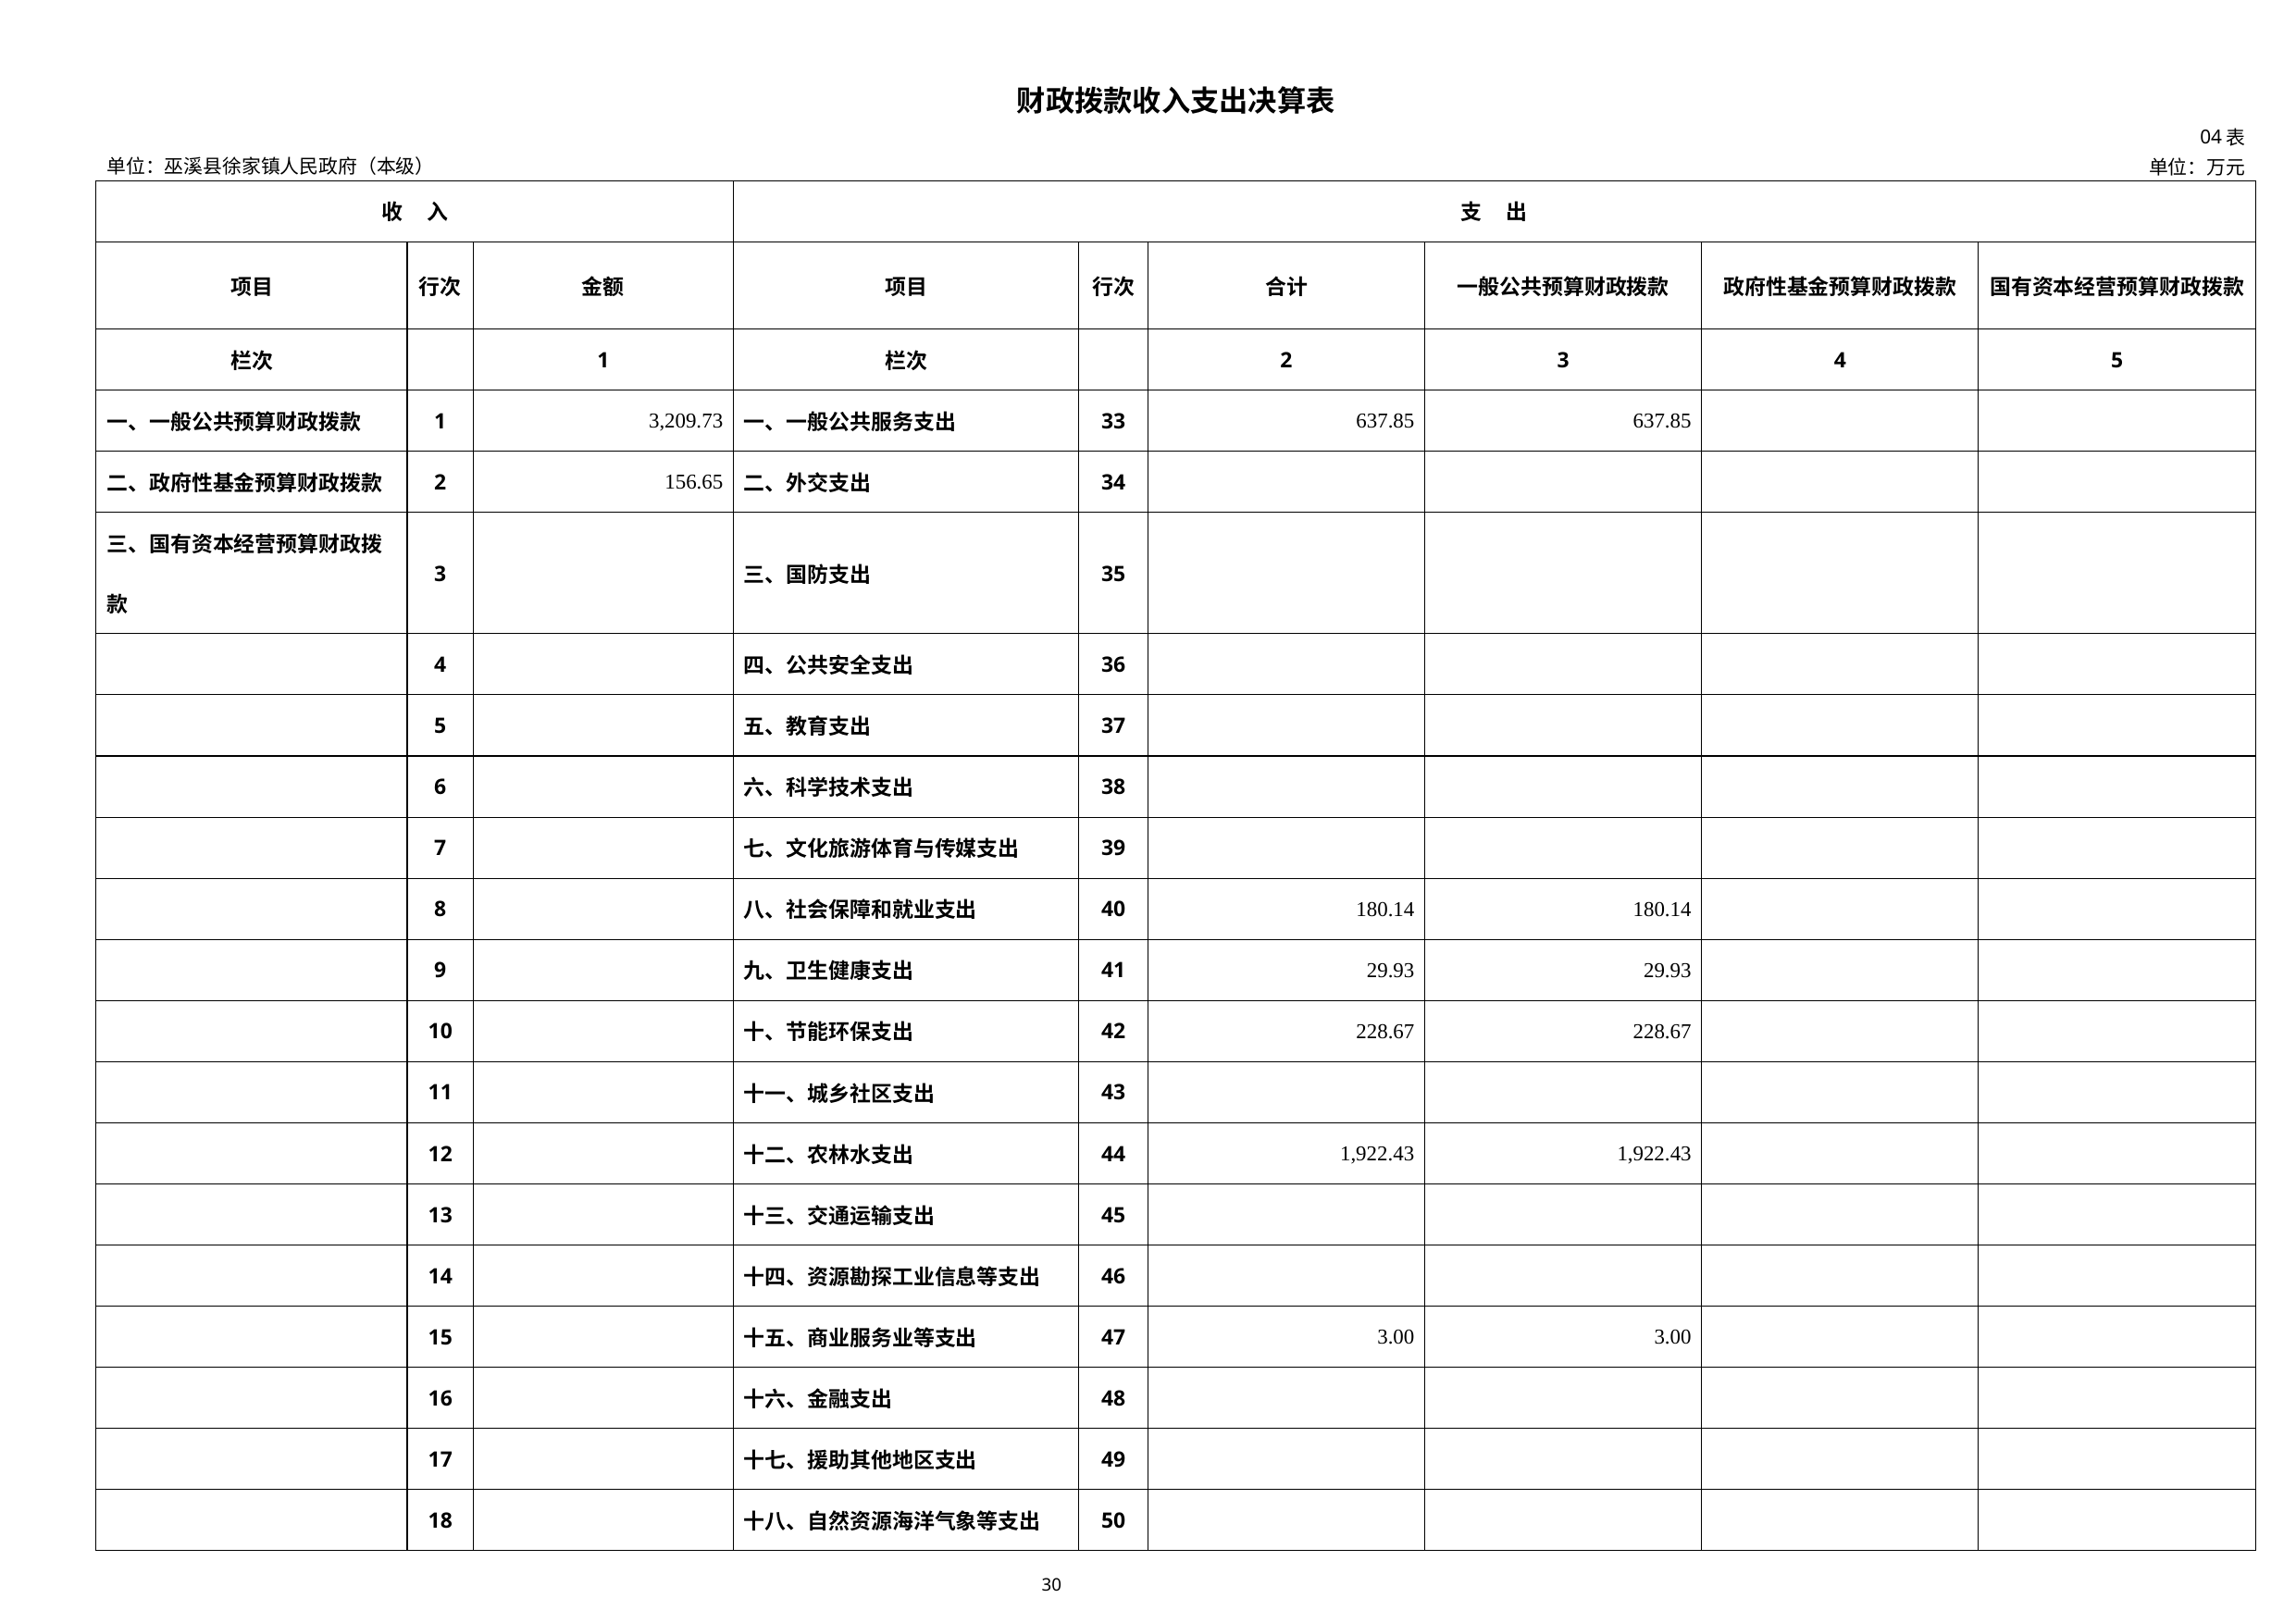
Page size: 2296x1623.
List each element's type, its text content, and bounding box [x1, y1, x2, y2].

table_cell 2 [1148, 329, 1424, 390]
table_cell [1702, 1245, 1978, 1306]
table_cell [1702, 1001, 1978, 1061]
table_cell 36 [1079, 634, 1148, 694]
table_cell 37 [1079, 695, 1148, 755]
table_cell [1425, 513, 1701, 633]
table_cell [1702, 879, 1978, 938]
table_cell [474, 1368, 733, 1428]
table_cell 八、社会保障和就业支出 [734, 879, 1078, 938]
table_cell 单位：万元 [1979, 150, 2255, 180]
table_cell 12 [408, 1123, 473, 1183]
table_cell 5 [408, 695, 473, 755]
table_cell 项目 [96, 242, 406, 328]
table_cell 11 [408, 1062, 473, 1122]
table_cell 行次 [408, 242, 473, 328]
table_cell [1702, 452, 1978, 512]
table_cell [96, 1245, 406, 1306]
table_cell 1 [408, 390, 473, 451]
table_cell 一、一般公共服务支出 [734, 390, 1078, 451]
table_cell 637.85 [1148, 390, 1424, 451]
table_cell 6 [408, 757, 473, 816]
table_cell [96, 1368, 406, 1428]
table_cell 十二、农林水支出 [734, 1123, 1078, 1183]
table_cell [474, 1490, 733, 1550]
table_cell 二、政府性基金预算财政拨款 [96, 452, 406, 512]
table_cell 十六、金融支出 [734, 1368, 1078, 1428]
table_cell [1702, 1490, 1978, 1550]
table_cell 金额 [474, 242, 733, 328]
table_cell [1148, 1368, 1424, 1428]
table_cell 44 [1079, 1123, 1148, 1183]
table_cell 40 [1079, 879, 1148, 938]
table_cell 180.14 [1148, 879, 1424, 938]
table_cell 4 [408, 634, 473, 694]
table_cell [96, 879, 406, 938]
table_cell 228.67 [1148, 1001, 1424, 1061]
table_cell 1,922.43 [1425, 1123, 1701, 1183]
table_cell 45 [1079, 1184, 1148, 1245]
table_cell [1702, 1429, 1978, 1489]
table_cell [1702, 1123, 1978, 1183]
table_cell [1148, 1245, 1424, 1306]
table_cell [1979, 1184, 2255, 1245]
table_header 财政拨款收入支出决算表 [96, 60, 2255, 119]
table_cell [1425, 1490, 1701, 1550]
table_cell [1425, 1429, 1701, 1489]
table_cell 15 [408, 1307, 473, 1367]
table_cell [1979, 452, 2255, 512]
table_cell 33 [1079, 390, 1148, 451]
table_cell [1979, 940, 2255, 1000]
table_cell [408, 329, 473, 390]
table_cell 29.93 [1425, 940, 1701, 1000]
table_cell [1979, 879, 2255, 938]
table_cell [1702, 940, 1978, 1000]
table_cell 四、公共安全支出 [734, 634, 1078, 694]
table_cell 156.65 [474, 452, 733, 512]
table_cell [474, 1307, 733, 1367]
table_cell [1425, 1062, 1701, 1122]
table_cell [1979, 1123, 2255, 1183]
table_cell 13 [408, 1184, 473, 1245]
table_cell [1148, 1490, 1424, 1550]
table_cell [1148, 695, 1424, 755]
table_cell 10 [408, 1001, 473, 1061]
table_cell [96, 1490, 406, 1550]
table_cell 十一、城乡社区支出 [734, 1062, 1078, 1122]
table_cell 收 入 [96, 181, 733, 242]
table_cell [1979, 1368, 2255, 1428]
table_cell 十八、自然资源海洋气象等支出 [734, 1490, 1078, 1550]
table_cell 3.00 [1148, 1307, 1424, 1367]
table_cell [96, 1429, 406, 1489]
table_cell [474, 940, 733, 1000]
table_cell [1702, 634, 1978, 694]
table_cell [1702, 390, 1978, 451]
table_cell 二、外交支出 [734, 452, 1078, 512]
table_cell 一般公共预算财政拨款 [1425, 242, 1701, 328]
table_cell [96, 1062, 406, 1122]
table_cell [96, 940, 406, 1000]
table_cell 5 [1979, 329, 2255, 390]
table_cell [1425, 1368, 1701, 1428]
table_cell 国有资本经营预算财政拨款 [1979, 242, 2255, 328]
table_cell 48 [1079, 1368, 1148, 1428]
table_cell [96, 695, 406, 755]
table_cell 行次 [1079, 242, 1148, 328]
table_cell 47 [1079, 1307, 1148, 1367]
table_cell 04表 [1979, 120, 2255, 150]
table_cell [96, 1307, 406, 1367]
table_cell [96, 1184, 406, 1245]
table_cell 18 [408, 1490, 473, 1550]
table_cell 3 [1425, 329, 1701, 390]
table_cell 8 [408, 879, 473, 938]
table_cell 42 [1079, 1001, 1148, 1061]
table_cell [1148, 1429, 1424, 1489]
table_cell 政府性基金预算财政拨款 [1702, 242, 1978, 328]
table_cell [474, 513, 733, 633]
table_cell 3.00 [1425, 1307, 1701, 1367]
table_cell 十三、交通运输支出 [734, 1184, 1078, 1245]
table_cell 栏次 [734, 329, 1078, 390]
table_cell 49 [1079, 1429, 1148, 1489]
table_cell [1425, 1184, 1701, 1245]
table_cell [1148, 513, 1424, 633]
table_cell 单位：巫溪县徐家镇人民政府（本级） [96, 120, 1979, 180]
table_cell [1979, 818, 2255, 877]
table_cell 34 [1079, 452, 1148, 512]
table_cell [474, 1245, 733, 1306]
table_cell [1425, 452, 1701, 512]
table_cell 七、文化旅游体育与传媒支出 [734, 818, 1078, 877]
table_cell 4 [1702, 329, 1978, 390]
table_cell [96, 757, 406, 816]
table_cell [474, 1123, 733, 1183]
table_cell [1425, 818, 1701, 877]
table_cell 一、一般公共预算财政拨款 [96, 390, 406, 451]
table_cell [1979, 1429, 2255, 1489]
table_cell [1979, 634, 2255, 694]
table_cell 35 [1079, 513, 1148, 633]
table_cell 16 [408, 1368, 473, 1428]
table_cell [1979, 695, 2255, 755]
table_cell [1979, 1001, 2255, 1061]
table_cell [1148, 818, 1424, 877]
table_cell [474, 879, 733, 938]
table_cell [1702, 695, 1978, 755]
table_cell [1979, 1490, 2255, 1550]
table_cell 合计 [1148, 242, 1424, 328]
table_cell [1148, 757, 1424, 816]
table_cell [474, 695, 733, 755]
table_cell [96, 1001, 406, 1061]
table_cell [1702, 1368, 1978, 1428]
table_cell [474, 1184, 733, 1245]
table_cell [1425, 757, 1701, 816]
table_cell [1702, 1307, 1978, 1367]
table_cell [474, 634, 733, 694]
table_cell 2 [408, 452, 473, 512]
table_cell [1079, 329, 1148, 390]
table_cell [1979, 390, 2255, 451]
table_cell 三、国防支出 [734, 513, 1078, 633]
table_cell [1979, 1307, 2255, 1367]
table_cell [1979, 757, 2255, 816]
table_cell [1148, 452, 1424, 512]
table_cell 五、教育支出 [734, 695, 1078, 755]
table_cell 栏次 [96, 329, 406, 390]
table_cell [1425, 1245, 1701, 1306]
table_cell 十四、资源勘探工业信息等支出 [734, 1245, 1078, 1306]
table_cell 50 [1079, 1490, 1148, 1550]
table_cell [474, 1001, 733, 1061]
table_cell 3,209.73 [474, 390, 733, 451]
table_cell 14 [408, 1245, 473, 1306]
table_cell [1702, 513, 1978, 633]
table_cell 46 [1079, 1245, 1148, 1306]
table_cell 637.85 [1425, 390, 1701, 451]
table_cell 29.93 [1148, 940, 1424, 1000]
table_cell 38 [1079, 757, 1148, 816]
table_cell [1702, 757, 1978, 816]
table_cell [1702, 1184, 1978, 1245]
table_cell 17 [408, 1429, 473, 1489]
table_cell 43 [1079, 1062, 1148, 1122]
table_cell 7 [408, 818, 473, 877]
table_cell [474, 818, 733, 877]
table_cell [96, 634, 406, 694]
table_cell [1979, 1245, 2255, 1306]
table_cell 9 [408, 940, 473, 1000]
table_cell 十七、援助其他地区支出 [734, 1429, 1078, 1489]
table_cell [1148, 634, 1424, 694]
table_cell 1,922.43 [1148, 1123, 1424, 1183]
table_cell [96, 1123, 406, 1183]
table_cell 十、节能环保支出 [734, 1001, 1078, 1061]
table_cell [474, 757, 733, 816]
table_cell 项目 [734, 242, 1078, 328]
table_cell [1979, 513, 2255, 633]
table_cell 六、科学技术支出 [734, 757, 1078, 816]
table_cell [1148, 1062, 1424, 1122]
table_cell [1702, 818, 1978, 877]
table_cell 41 [1079, 940, 1148, 1000]
table_cell 九、卫生健康支出 [734, 940, 1078, 1000]
table_cell [1979, 1062, 2255, 1122]
table_cell 3 [408, 513, 473, 633]
table_cell [1425, 695, 1701, 755]
table_cell 支 出 [734, 181, 2255, 242]
table_cell [96, 818, 406, 877]
table_cell 十五、商业服务业等支出 [734, 1307, 1078, 1367]
table_cell 39 [1079, 818, 1148, 877]
table_cell [474, 1429, 733, 1489]
table_cell 三、国有资本经营预算财政拨款 [96, 513, 406, 633]
table_cell 180.14 [1425, 879, 1701, 938]
table_cell [1148, 1184, 1424, 1245]
table_cell 1 [474, 329, 733, 390]
table_cell [474, 1062, 733, 1122]
table_cell 228.67 [1425, 1001, 1701, 1061]
table_cell [1702, 1062, 1978, 1122]
table_cell [1425, 634, 1701, 694]
